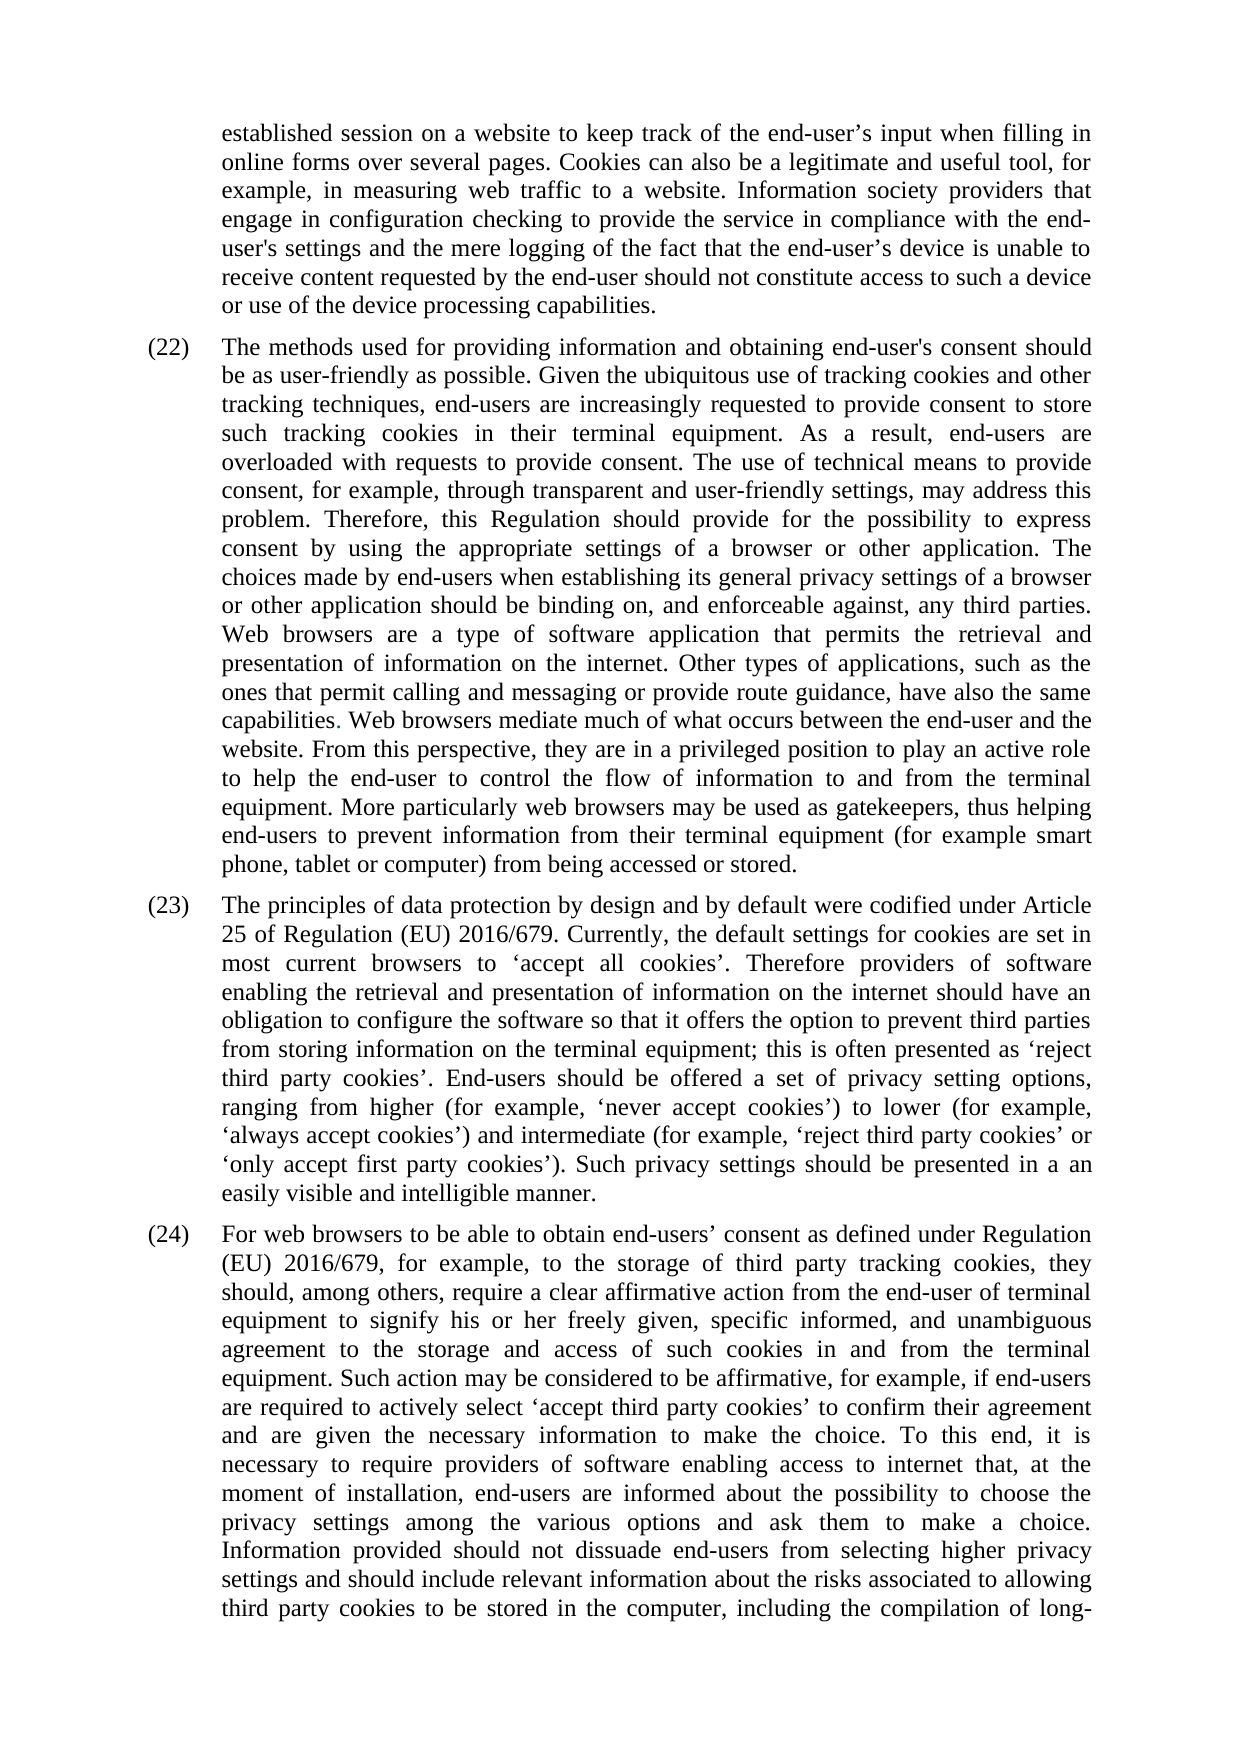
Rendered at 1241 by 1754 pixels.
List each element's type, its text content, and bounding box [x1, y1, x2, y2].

text (23) The principles of data protection by design and by default were codified under Article 25 of Regulation (EU) 2016/679. Currently, the default settings for cookies are set in most current browsers to ‘accept all cookies’. Therefore providers of software enabling the retrieval and presentation of information on the internet should have an obligation to configure the software so that it offers the option to prevent third parties from storing information on the terminal equipment; this is often presented as ‘reject third party cookies’. End-users should be offered a set of privacy setting options, ranging from higher (for example, ‘never accept cookies’) to lower (for example, ‘always accept cookies’) and intermediate (for example, ‘reject third party cookies’ or ‘only accept first party cookies’). Such privacy settings should be presented in a an easily visible and intelligible manner. [148, 891, 1093, 1207]
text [148, 1219, 1093, 1622]
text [148, 118, 1093, 319]
text (22) The methods used for providing information and obtaining end-user's consent should be as user-friendly as possible. Given the ubiquitous use of tracking cookies and other tracking techniques, end-users are increasingly requested to provide consent to store such tracking cookies in their terminal equipment. As a result, end-users are overloaded with requests to provide consent. The use of technical means to provide consent, for example, through transparent and user-friendly settings, may address this problem. Therefore, this Regulation should provide for the possibility to express consent by using the appropriate settings of a browser or other application. The choices made by end-users when establishing its general privacy settings of a browser or other application should be binding on, and enforceable against, any third parties. Web browsers are a type of software application that permits the retrieval and presentation of information on the internet. Other types of applications, such as the ones that permit calling and messaging or provide route guidance, have also the same capabilities. Web browsers mediate much of what occurs between the end-user and the website. From this perspective, they are in a privileged position to play an active role to help the end-user to control the flow of information to and from the terminal equipment. More particularly web browsers may be used as gatekeepers, thus helping end-users to prevent information from their terminal equipment (for example smart phone, tablet or computer) from being accessed or stored. [148, 332, 1093, 878]
